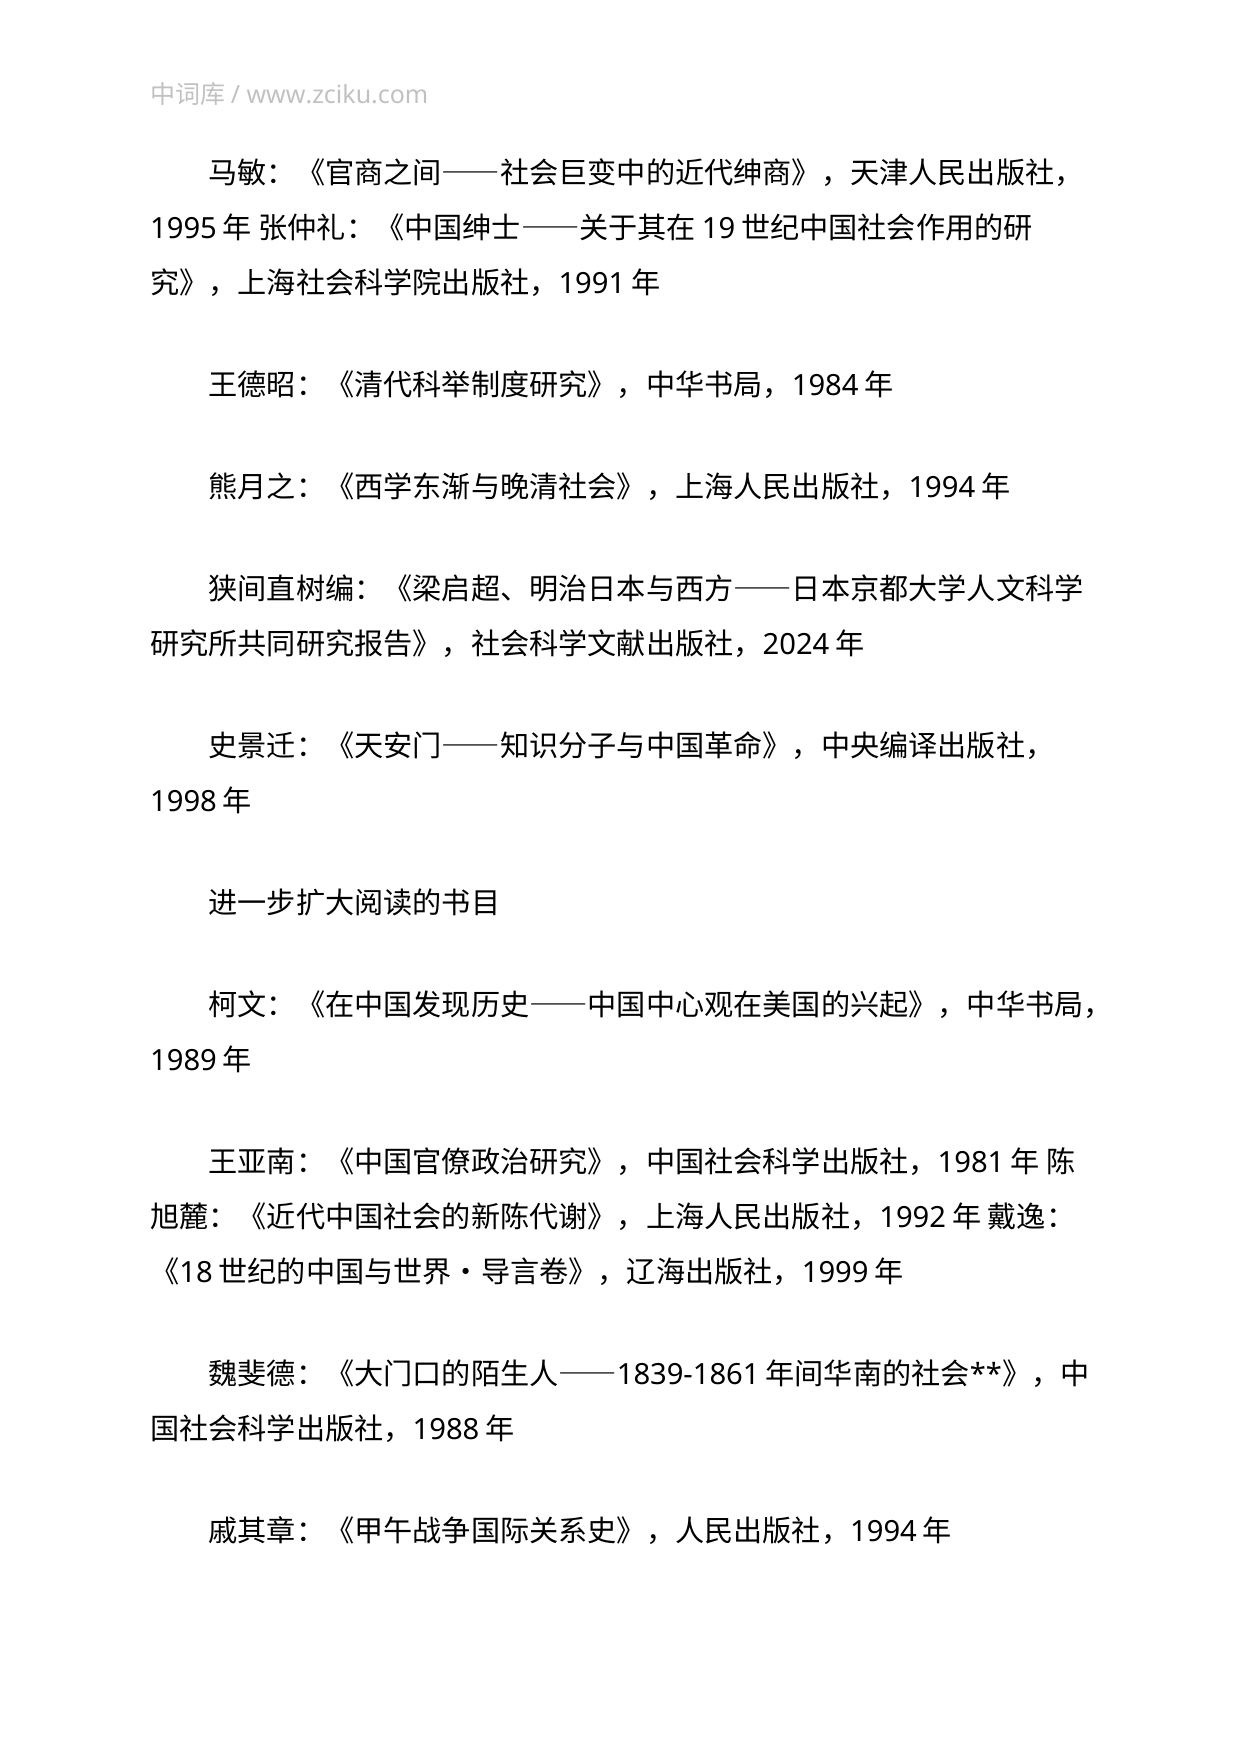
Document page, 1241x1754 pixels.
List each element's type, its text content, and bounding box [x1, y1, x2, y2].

text 马敏：《官商之间——社会巨变中的近代绅商》，天津人民出版社，1995年 张仲礼：《中国绅士——关于其在19世纪中国社会作用的研究》，上海社会科学院出版社，1991年 [150, 150, 1090, 302]
text 魏斐德：《大门口的陌生人——1839-1861年间华南的社会**》，中国社会科学出版社，1988年 [150, 1350, 1090, 1448]
text 戚其章：《甲午战争国际关系史》，人民出版社，1994年 [150, 1507, 1090, 1549]
text 柯文：《在中国发现历史——中国中心观在美国的兴起》，中华书局，1989年 [150, 981, 1090, 1079]
text 史景迁：《天安门——知识分子与中国革命》，中央编译出版社，1998年 [150, 723, 1090, 820]
text 熊月之：《西学东渐与晚清社会》，上海人民出版社，1994年 [150, 464, 1090, 506]
text 王亚南：《中国官僚政治研究》，中国社会科学出版社，1981年 陈旭麓：《近代中国社会的新陈代谢》，上海人民出版社，1992年 戴逸：《18世纪的中国与世界•导言卷》，辽海出版社，1999年 [150, 1138, 1090, 1291]
text 王德昭：《清代科举制度研究》，中华书局，1984年 [150, 362, 1090, 404]
text 进一步扩大阅读的书目 [150, 879, 1090, 922]
text 狭间直树编：《梁启超、明治日本与西方——日本京都大学人文科学研究所共同研究报告》，社会科学文献出版社，2024年 [150, 566, 1090, 663]
